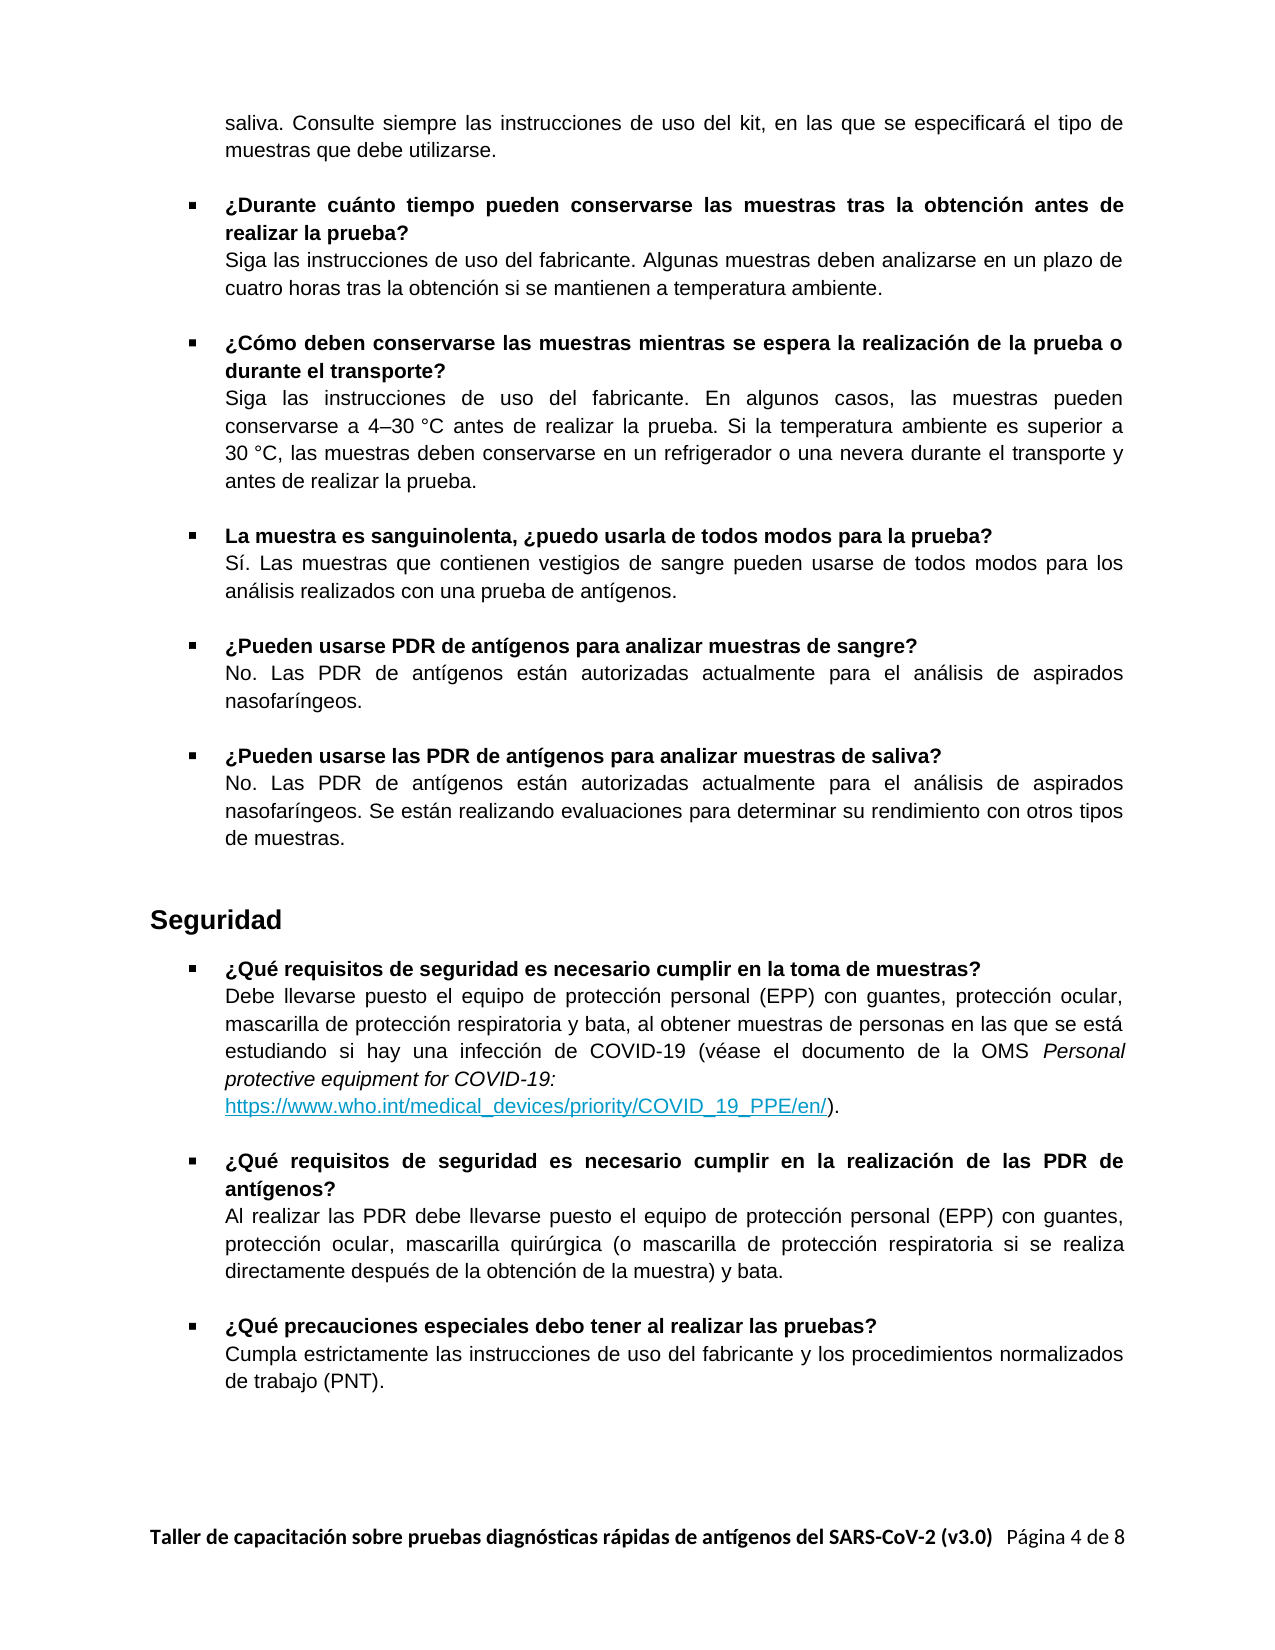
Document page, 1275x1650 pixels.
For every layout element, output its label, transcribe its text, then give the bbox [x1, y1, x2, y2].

list ¿Qué precauciones especiales debo tener al realizar las pruebas? [187, 1314, 1125, 1338]
list ¿Cómo deben conservarse las muestras mientras se espera la realización de la prueba o durante el transporte? [187, 331, 1125, 382]
list Debe llevarse puesto el equipo de protección personal (EPP) con guantes, protección ocular, mascarilla de protección respiratoria y bata, al obtener muestras de personas en las que se está estudiando si hay una infección de COVID-19 (véase el documento de la OMS Personal protective equipment for COVID-19: [225, 984, 1125, 1090]
list https://www.who.int/medical_devices/priority/COVID_19_PPE/en/). [225, 1094, 1125, 1118]
list No. Las PDR de antígenos están autorizadas actualmente para el análisis de aspirados nasofaríngeos. [225, 661, 1125, 713]
list Siga las instrucciones de uso del fabricante. En algunos casos, las muestras pueden conservarse a 4–30 °C antes de realizar la prueba. Si la temperatura ambiente es superior a 30 °C, las muestras deben conservarse en un refrigerador o una nevera durante el transporte y antes de realizar la prueba. [225, 386, 1125, 492]
list ¿Durante cuánto tiempo pueden conservarse las muestras tras la obtención antes de realizar la prueba? [187, 193, 1125, 245]
list Cumpla estrictamente las instrucciones de uso del fabricante y los procedimientos normalizados de trabajo (PNT). [225, 1342, 1125, 1393]
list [225, 111, 1125, 162]
list ¿Qué requisitos de seguridad es necesario cumplir en la realización de las PDR de antígenos? [187, 1149, 1125, 1201]
list ¿Pueden usarse PDR de antígenos para analizar muestras de sangre? [187, 633, 1125, 658]
subtitle Seguridad [150, 904, 1125, 935]
list ¿Qué requisitos de seguridad es necesario cumplir en la toma de muestras? [187, 956, 1125, 980]
list Sí. Las muestras que contienen vestigios de sangre pueden usarse de todos modos para los análisis realizados con una prueba de antígenos. [225, 551, 1125, 602]
list ¿Pueden usarse las PDR de antígenos para analizar muestras de saliva? [187, 744, 1125, 768]
list Siga las instrucciones de uso del fabricante. Algunas muestras deben analizarse en un plazo de cuatro horas tras la obtención si se mantienen a temperatura ambiente. [225, 248, 1125, 300]
list No. Las PDR de antígenos están autorizadas actualmente para el análisis de aspirados nasofaríngeos. Se están realizando evaluaciones para determinar su rendimiento con otros tipos de muestras. [225, 771, 1125, 850]
list La muestra es sanguinolenta, ¿puedo usarla de todos modos para la prueba? [187, 523, 1125, 547]
list Al realizar las PDR debe llevarse puesto el equipo de protección personal (EPP) con guantes, protección ocular, mascarilla quirúrgica (o mascarilla de protección respiratoria si se realiza directamente después de la obtención de la muestra) y bata. [225, 1204, 1125, 1283]
